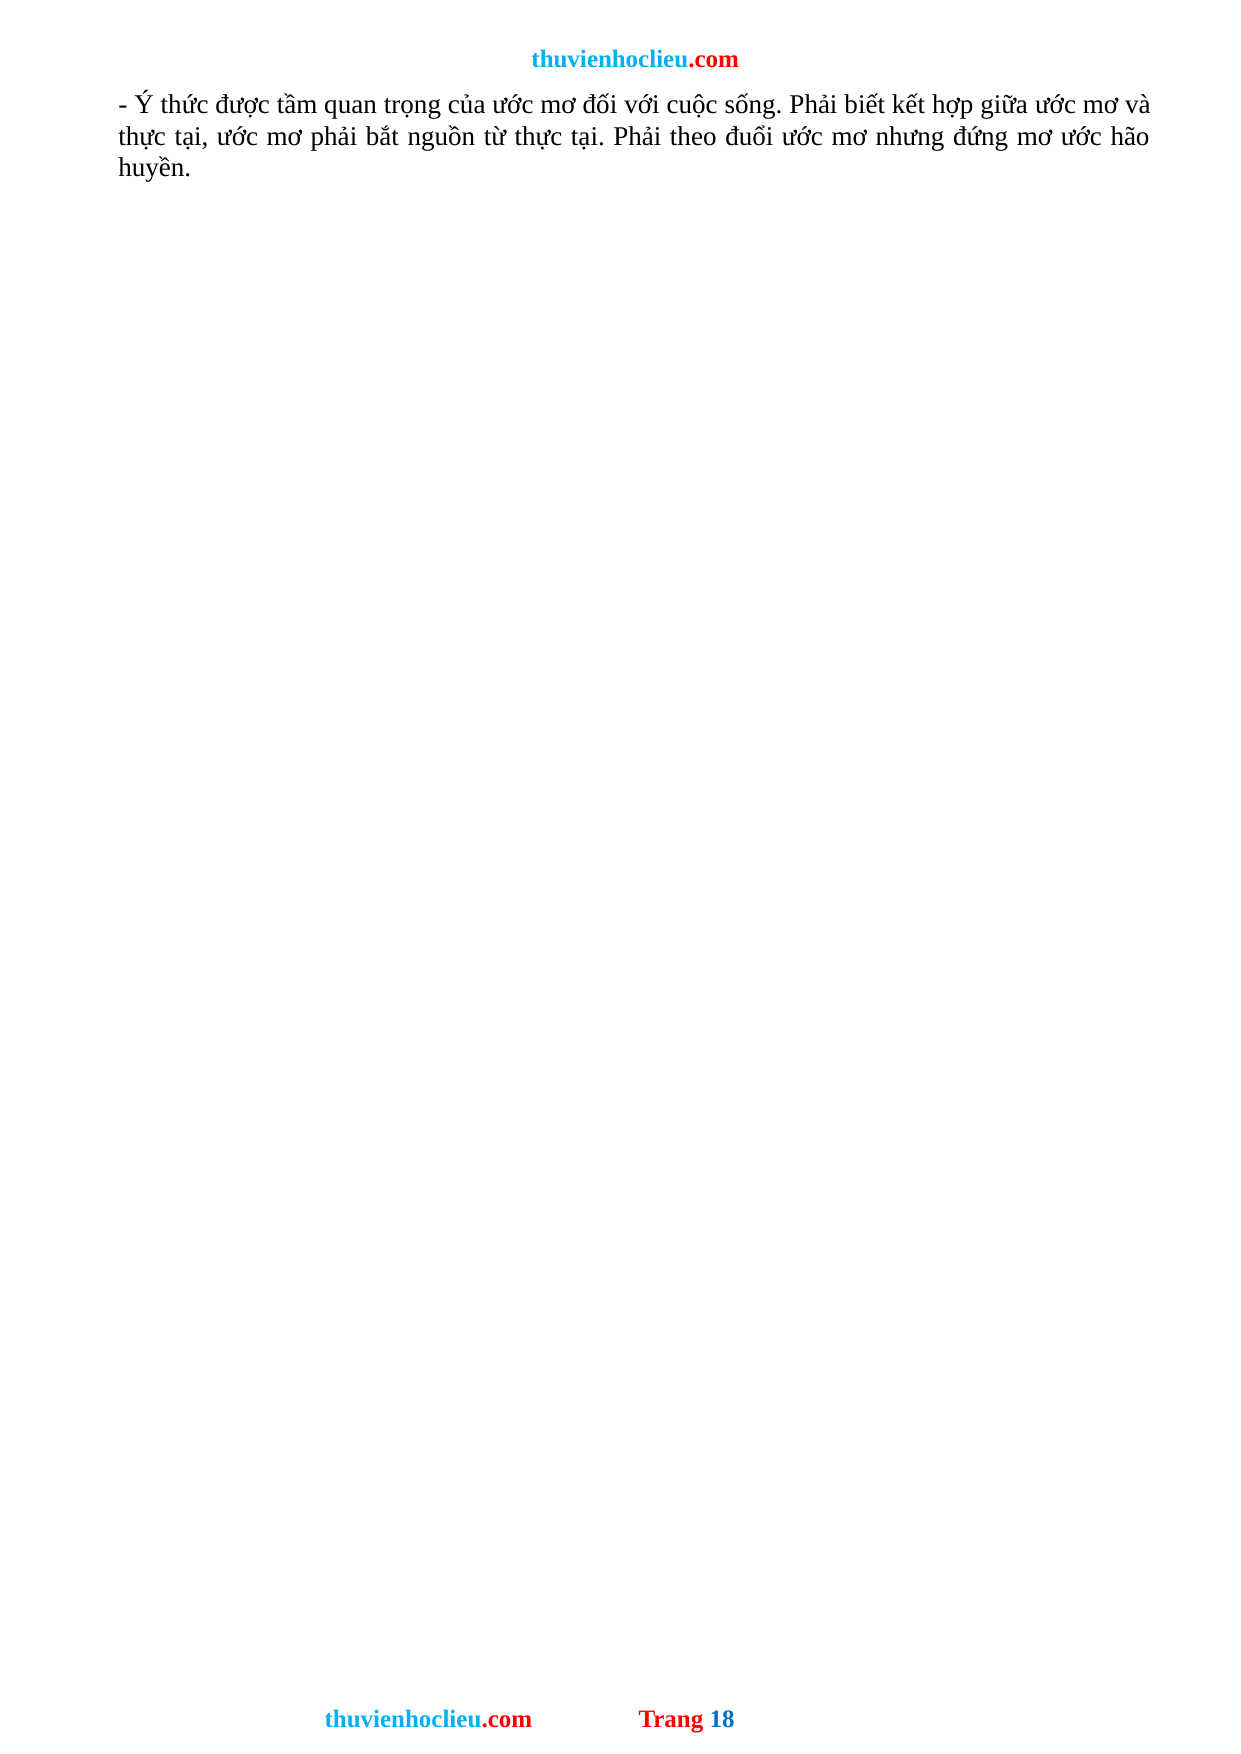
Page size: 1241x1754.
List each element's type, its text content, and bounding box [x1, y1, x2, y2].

text - Ý thức được tầm quan trọng của ước mơ đối với cuộc sống. Phải biết kết hợp giữa ước mơ và thực tại, ước mơ phải bắt nguồn từ thực tại. Phải theo đuổi ước mơ nhưng đứng mơ ước hão huyền. [118, 89, 1152, 182]
